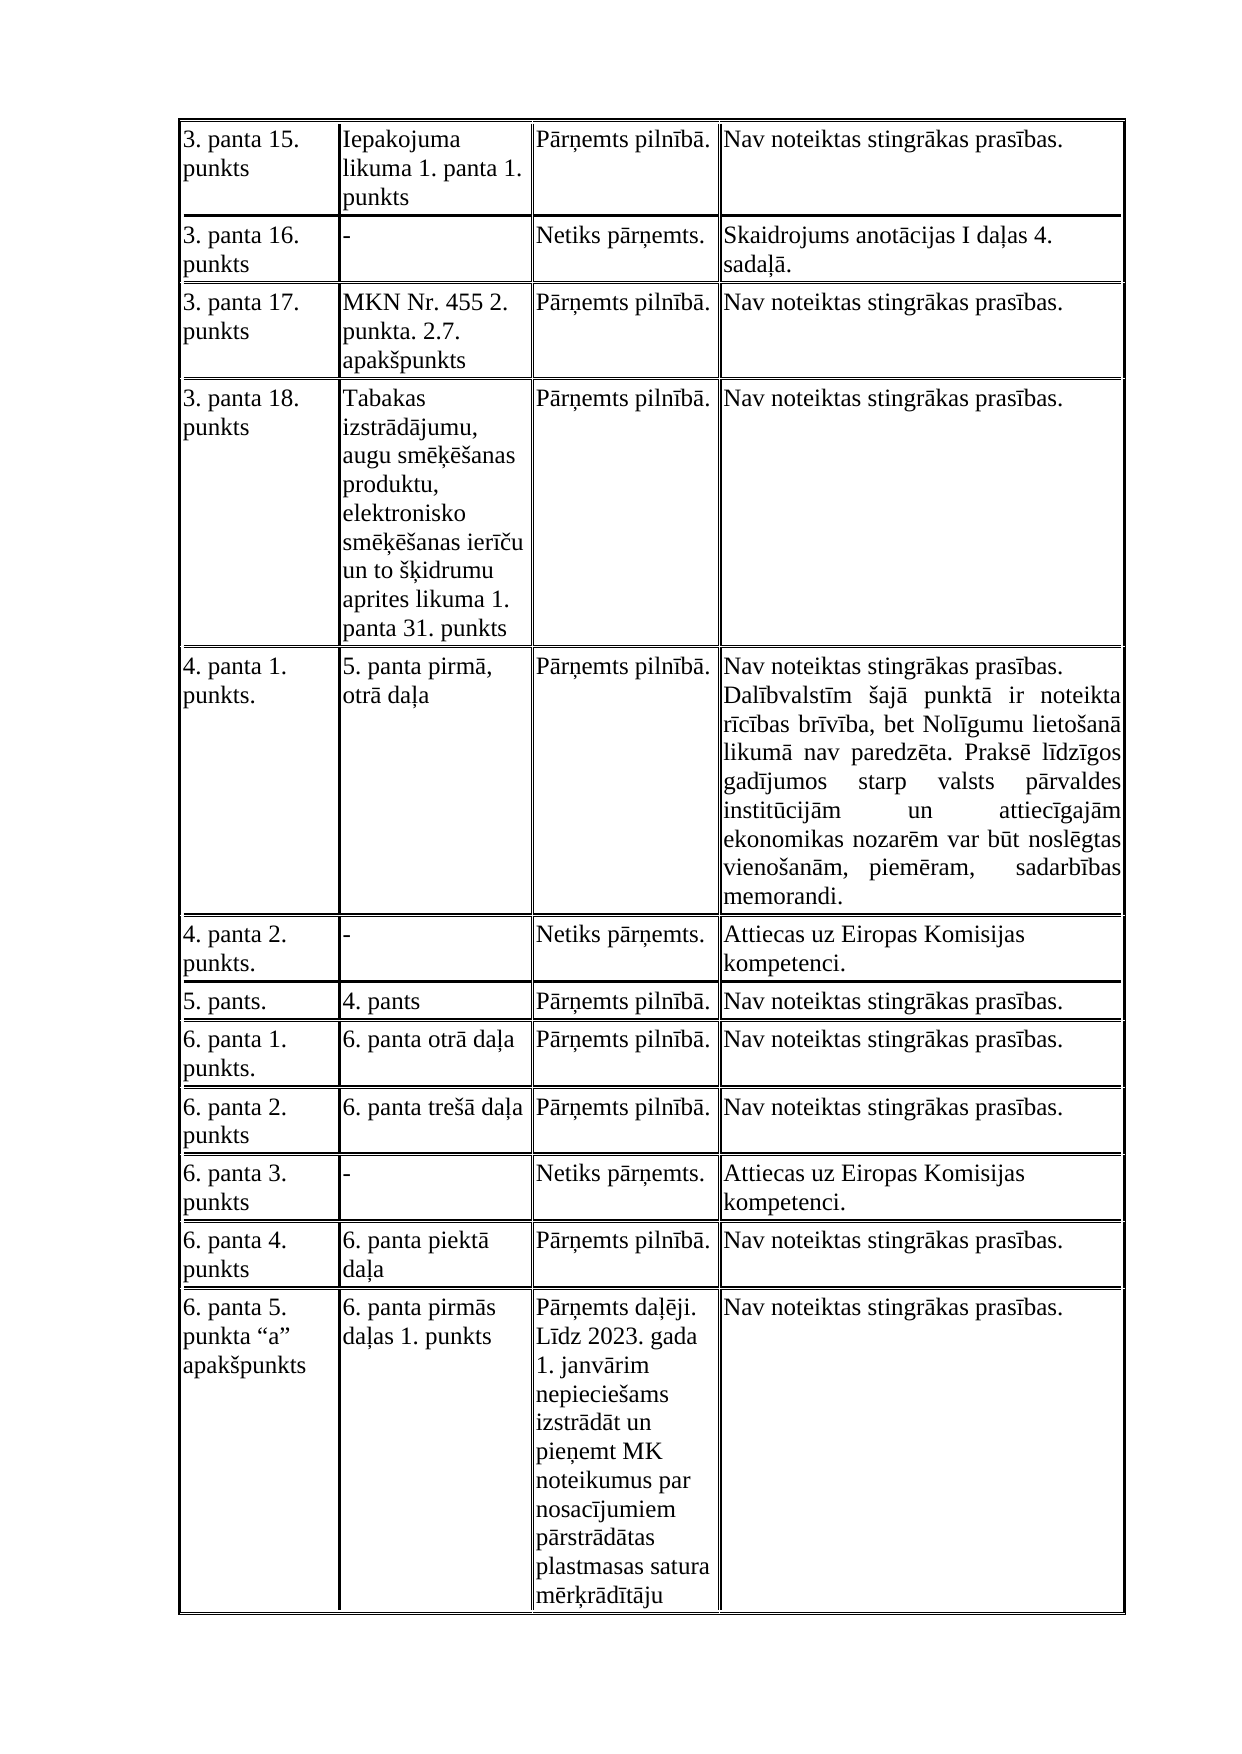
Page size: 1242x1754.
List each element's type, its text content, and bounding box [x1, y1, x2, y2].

table_cell 6. panta 3. punkts [181, 1152, 338, 1219]
table_cell Pārņemts pilnībā. [534, 983, 718, 1018]
table_cell Iepakojuma likuma 1. panta 1. punkts [339, 122, 532, 214]
table_cell Pārņemts pilnībā. [534, 648, 718, 913]
table_cell Pārņemts pilnībā. [534, 1089, 718, 1152]
table_cell 5. panta pirmā, otrā daļa [341, 648, 531, 913]
table_cell Nav noteiktas stingrākas prasības. [720, 281, 1124, 377]
table_cell 3. panta 15. punkts [181, 122, 339, 214]
table_cell 6. panta otrā daļa [341, 1022, 531, 1085]
table_cell 4. panta 1. punkts. [180, 645, 339, 913]
table_cell Attiecas uz Eiropas Komisijas kompetenci. [722, 913, 1124, 980]
table_cell Netiks pārņemts. [534, 917, 718, 980]
table_cell Pārņemts pilnībā. [534, 1223, 718, 1286]
table_cell 4. pants [341, 983, 531, 1018]
table_cell Tabakas izstrādājumu, augu smēķēšanas produktu, elektronisko smēķēšanas ierīču un to šķidrumu aprites likuma 1. panta 31. punkts [341, 380, 531, 645]
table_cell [533, 1286, 720, 1612]
table_cell Nav noteiktas stingrākas prasības. [722, 1018, 1124, 1085]
table_cell Pārņemts pilnībā. [534, 380, 718, 645]
table_cell 5. pants. [181, 980, 338, 1018]
table_cell Attiecas uz Eiropas Komisijas kompetenci. [722, 1152, 1124, 1219]
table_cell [181, 1286, 339, 1612]
table_cell - [341, 1156, 531, 1219]
table_cell 6. panta 4. punkts [181, 1219, 338, 1286]
table_cell Nav noteiktas stingrākas prasības. [722, 1085, 1124, 1152]
table_cell Netiks pārņemts. [534, 217, 718, 281]
table_cell Pārņemts pilnībā. [533, 120, 720, 214]
table_cell Pārņemts pilnībā. [534, 284, 718, 377]
table_cell Nav noteiktas stingrākas prasības. [720, 377, 1124, 645]
table_cell Nav noteiktas stingrākas prasības. [722, 980, 1123, 1018]
table_cell 3. panta 18. punkts [180, 377, 339, 645]
table_cell 3. panta 17. punkts [180, 281, 339, 377]
table_cell Nav noteiktas stingrākas prasības. Dalībvalstīm šajā punktā ir noteikta rīcības brīvība, bet Nolīgumu lietošanā likumā nav paredzēta. Praksē līdzīgos gadījumos starp valsts pārvaldes institūcijām un attiecīgajām ekonomikas nozarēm var būt noslēgtas vienošanām, piemēram, sadarbības memorandi. [720, 645, 1124, 913]
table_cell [720, 122, 1123, 214]
table_cell 6. panta piektā daļa [341, 1223, 531, 1286]
table_cell Skaidrojums anotācijas I daļas 4. sadaļā. [722, 214, 1123, 281]
table_cell MKN Nr. 455 2. punkta. 2.7. apakšpunkts [341, 284, 531, 377]
table_cell - [341, 217, 531, 281]
table_cell Nav noteiktas stingrākas prasības. [722, 1219, 1124, 1286]
table_cell 6. panta trešā daļa [341, 1089, 531, 1152]
table_cell 6. panta 2. punkts [181, 1085, 338, 1152]
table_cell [339, 1290, 532, 1612]
table_cell 4. panta 2. punkts. [181, 913, 338, 980]
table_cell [720, 1286, 1124, 1612]
table_cell 6. panta 1. punkts. [181, 1018, 338, 1085]
table_cell - [341, 917, 531, 980]
table_cell Pārņemts pilnībā. [534, 1022, 718, 1085]
table_cell 3. panta 16. punkts [181, 214, 338, 281]
table_cell Netiks pārņemts. [534, 1156, 718, 1219]
